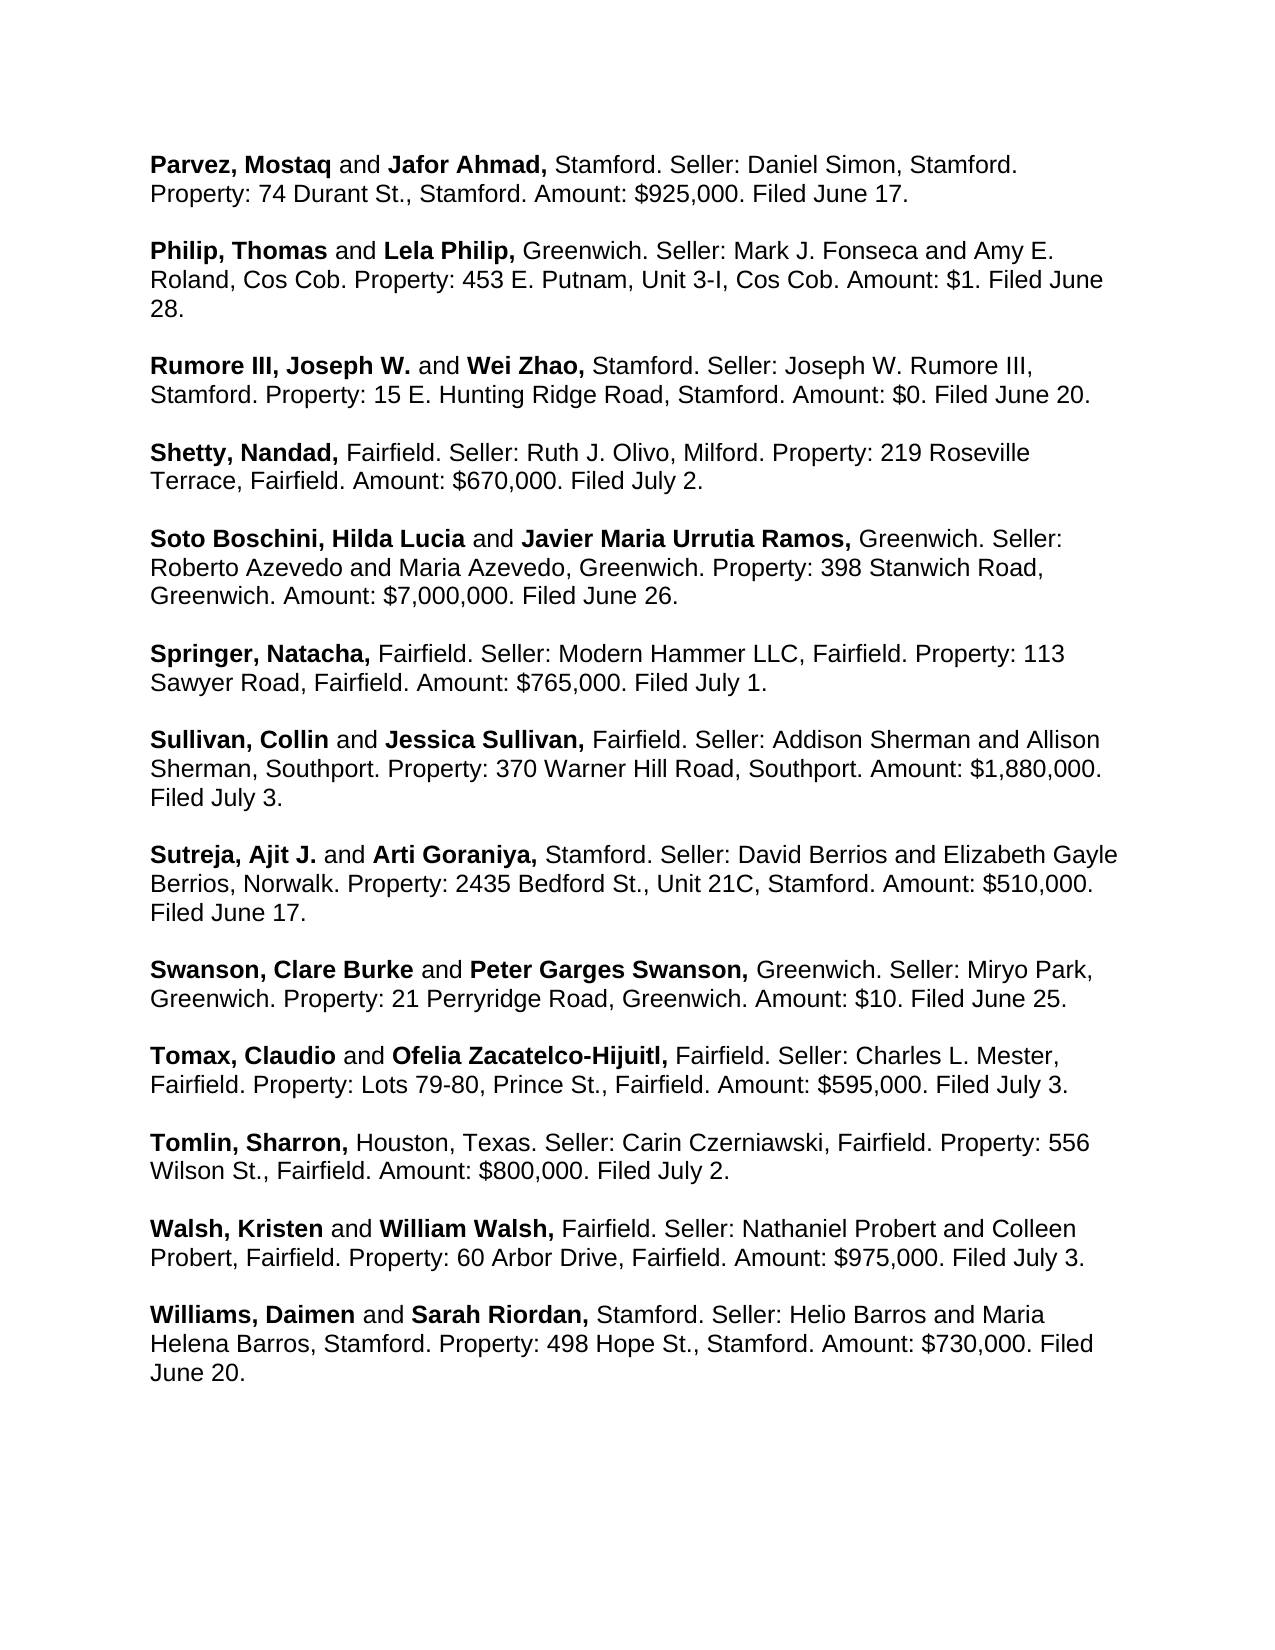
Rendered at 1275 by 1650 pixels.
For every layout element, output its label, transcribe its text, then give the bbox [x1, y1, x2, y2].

text Walsh, Kristen and William Walsh, Fairfield. Seller: Nathaniel Probert and Colleen Probert, Fairfield. Property: 60 Arbor Drive, Fairfield. Amount: $975,000. Filed July 3. [150, 1214, 1125, 1271]
text Soto Boschini, Hilda Lucia and Javier Maria Urrutia Ramos, Greenwich. Seller: Roberto Azevedo and Maria Azevedo, Greenwich. Property: 398 Stanwich Road, Greenwich. Amount: $7,000,000. Filed June 26. [150, 524, 1125, 610]
text Sutreja, Ajit J. and Arti Goraniya, Stamford. Seller: David Berrios and Elizabeth Gayle Berrios, Norwalk. Property: 2435 Bedford St., Unit 21C, Stamford. Amount: $510,000. Filed June 17. [150, 840, 1125, 926]
text Tomlin, Sharron, Houston, Texas. Seller: Carin Czerniawski, Fairfield. Property: 556 Wilson St., Fairfield. Amount: $800,000. Filed July 2. [150, 1127, 1125, 1185]
text Shetty, Nandad, Fairfield. Seller: Ruth J. Olivo, Milford. Property: 219 Roseville Terrace, Fairfield. Amount: $670,000. Filed July 2. [150, 437, 1125, 495]
text Williams, Daimen and Sarah Riordan, Stamford. Seller: Helio Barros and Maria Helena Barros, Stamford. Property: 498 Hope St., Stamford. Amount: $730,000. Filed June 20. [150, 1300, 1125, 1386]
text Sullivan, Collin and Jessica Sullivan, Fairfield. Seller: Addison Sherman and Allison Sherman, Southport. Property: 370 Warner Hill Road, Southport. Amount: $1,880,000. Filed July 3. [150, 725, 1125, 811]
text Rumore III, Joseph W. and Wei Zhao, Stamford. Seller: Joseph W. Rumore III, Stamford. Property: 15 E. Hunting Ridge Road, Stamford. Amount: $0. Filed June 20. [150, 351, 1125, 409]
text Swanson, Clare Burke and Peter Garges Swanson, Greenwich. Seller: Miryo Park, Greenwich. Property: 21 Perryridge Road, Greenwich. Amount: $10. Filed June 25. [150, 955, 1125, 1012]
text Tomax, Claudio and Ofelia Zacatelco-Hijuitl, Fairfield. Seller: Charles L. Mester, Fairfield. Property: Lots 79-80, Prince St., Fairfield. Amount: $595,000. Filed July 3. [150, 1041, 1125, 1099]
text Philip, Thomas and Lela Philip, Greenwich. Seller: Mark J. Fonseca and Amy E. Roland, Cos Cob. Property: 453 E. Putnam, Unit 3-I, Cos Cob. Amount: $1. Filed June 28. [150, 236, 1125, 322]
text Parvez, Mostaq and Jafor Ahmad, Stamford. Seller: Daniel Simon, Stamford. Property: 74 Durant St., Stamford. Amount: $925,000. Filed June 17. [150, 150, 1125, 207]
text Springer, Natacha, Fairfield. Seller: Modern Hammer LLC, Fairfield. Property: 113 Sawyer Road, Fairfield. Amount: $765,000. Filed July 1. [150, 639, 1125, 696]
